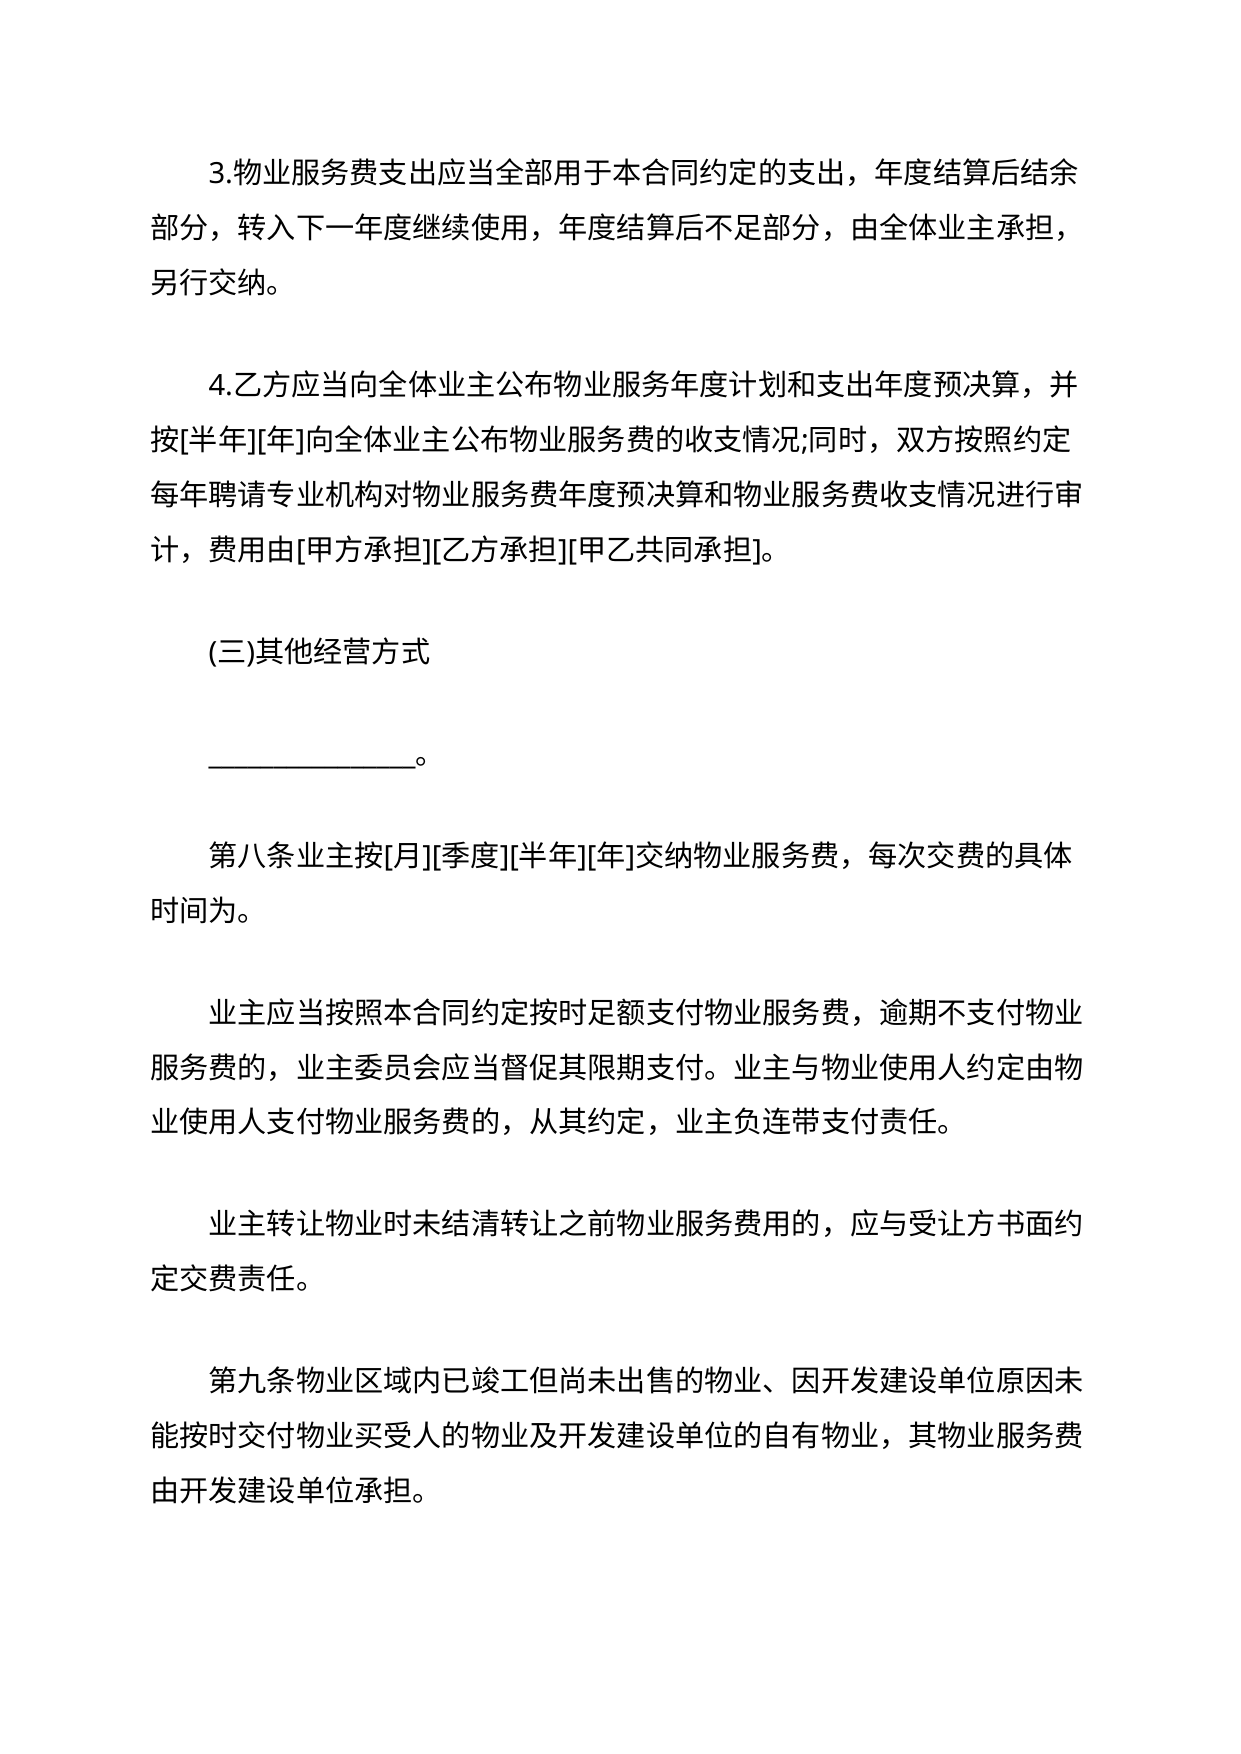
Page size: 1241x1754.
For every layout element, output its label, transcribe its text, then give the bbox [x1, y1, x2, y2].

text 第九条物业区域内已竣工但尚未出售的物业、因开发建设单位原因未能按时交付物业买受人的物业及开发建设单位的自有物业，其物业服务费由开发建设单位承担。 [150, 1357, 1090, 1509]
text 业主转让物业时未结清转让之前物业服务费用的，应与受让方书面约定交费责任。 [150, 1201, 1090, 1298]
text 3.物业服务费支出应当全部用于本合同约定的支出，年度结算后结余部分，转入下一年度继续使用，年度结算后不足部分，由全体业主承担，另行交纳。 [150, 150, 1090, 302]
text (三)其他经营方式 [150, 628, 1090, 671]
text 4.乙方应当向全体业主公布物业服务年度计划和支出年度预决算，并按[半年][年]向全体业主公布物业服务费的收支情况;同时，双方按照约定每年聘请专业机构对物业服务费年度预决算和物业服务费收支情况进行审计，费用由[甲方承担][乙方承担][甲乙共同承担]。 [150, 362, 1090, 569]
text ________________。 [150, 731, 1090, 773]
text 业主应当按照本合同约定按时足额支付物业服务费，逾期不支付物业服务费的，业主委员会应当督促其限期支付。业主与物业使用人约定由物业使用人支付物业服务费的，从其约定，业主负连带支付责任。 [150, 989, 1090, 1141]
text 第八条业主按[月][季度][半年][年]交纳物业服务费，每次交费的具体时间为。 [150, 832, 1090, 930]
